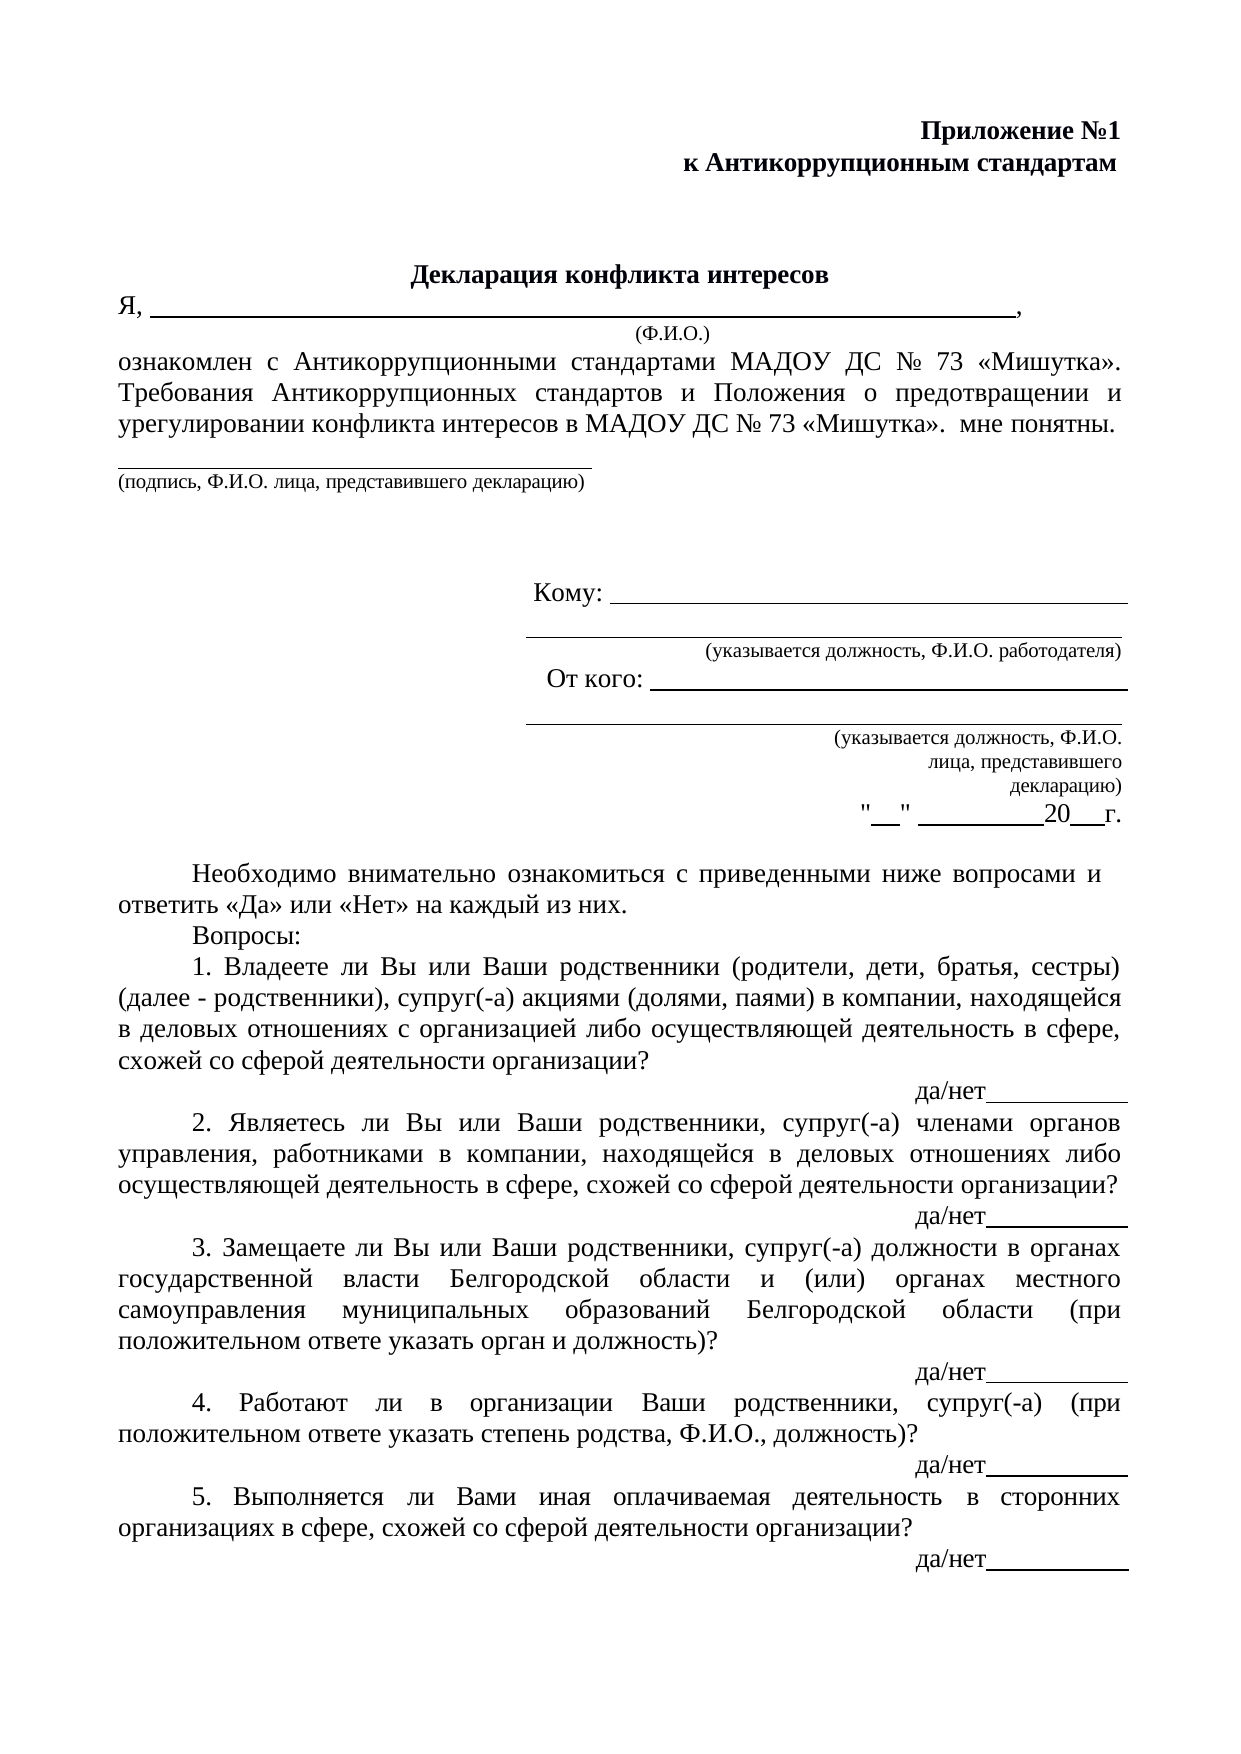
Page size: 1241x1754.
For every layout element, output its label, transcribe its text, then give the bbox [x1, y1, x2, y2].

text да/нет [74, 1542, 1128, 1573]
text Декларация конфликта интересов [124, 259, 1115, 290]
text (подпись, Ф.И.О. лица, представившего декларацию) [118, 466, 1137, 493]
text (Ф.И.О.) [208, 321, 1137, 345]
text ознакомлен с Антикоррупционными стандартами МАДОУ ДС № 73 «Мишутка». Требования Антикоррупционных стандартов и Положения о предотвращении и урегулировании конфликта интересов в МАДОУ ДС № 73 «Мишутка». мне понятны. [118, 345, 1123, 438]
subtitle Приложение №1 к Антикоррупционным стандартам [683, 114, 1132, 177]
text да/нет [915, 1355, 1137, 1386]
list Работают ли в организации Ваши родственники, супруг(-а) (при положительном ответе указать степень родства, Ф.И.О., должность)? [118, 1386, 1122, 1449]
text да/нет [915, 1075, 1137, 1106]
list Владеете ли Вы или Ваши родственники (родители, дети, братья, сестры) (далее - родственники), супруг(-а) акциями (долями, паями) в компании, находящейся в деловых отношениях с организацией либо осуществляющей деятельность в сфере, схожей со сферой деятельности организации? [118, 950, 1122, 1075]
text Необходимо внимательно ознакомиться с приведенными ниже вопросами и ответить «Да» или «Нет» на каждый из них. [118, 857, 1137, 919]
text (указывается должность, Ф.И.О. работодателя) [705, 635, 1137, 662]
list Замещаете ли Вы или Ваши родственники, супруг(-а) должности в органах государственной власти Белгородской области и (или) органах местного самоуправления муниципальных образований Белгородской области (при положительном ответе указать орган и должность)? [118, 1231, 1122, 1355]
list Являетесь ли Вы или Ваши родственники, супруг(-а) членами органов управления, работниками в компании, находящейся в деловых отношениях либо осуществляющей деятельность в сфере, схожей со сферой деятельности организации? [118, 1106, 1122, 1199]
text да/нет [915, 1199, 1137, 1231]
list Выполняется ли Вами иная оплачиваемая деятельность в сторонних организациях в сфере, схожей со сферой деятельности организации? [118, 1480, 1121, 1542]
text Вопросы: [192, 919, 1137, 950]
text (указывается должность, Ф.И.О. лица, представившего декларацию) [782, 722, 1122, 797]
text Кому: [533, 576, 1137, 607]
text Я, , [118, 290, 1137, 321]
text " " 20 г. [74, 797, 1122, 828]
text От кого: [546, 662, 1137, 693]
text да/нет [915, 1449, 1137, 1480]
